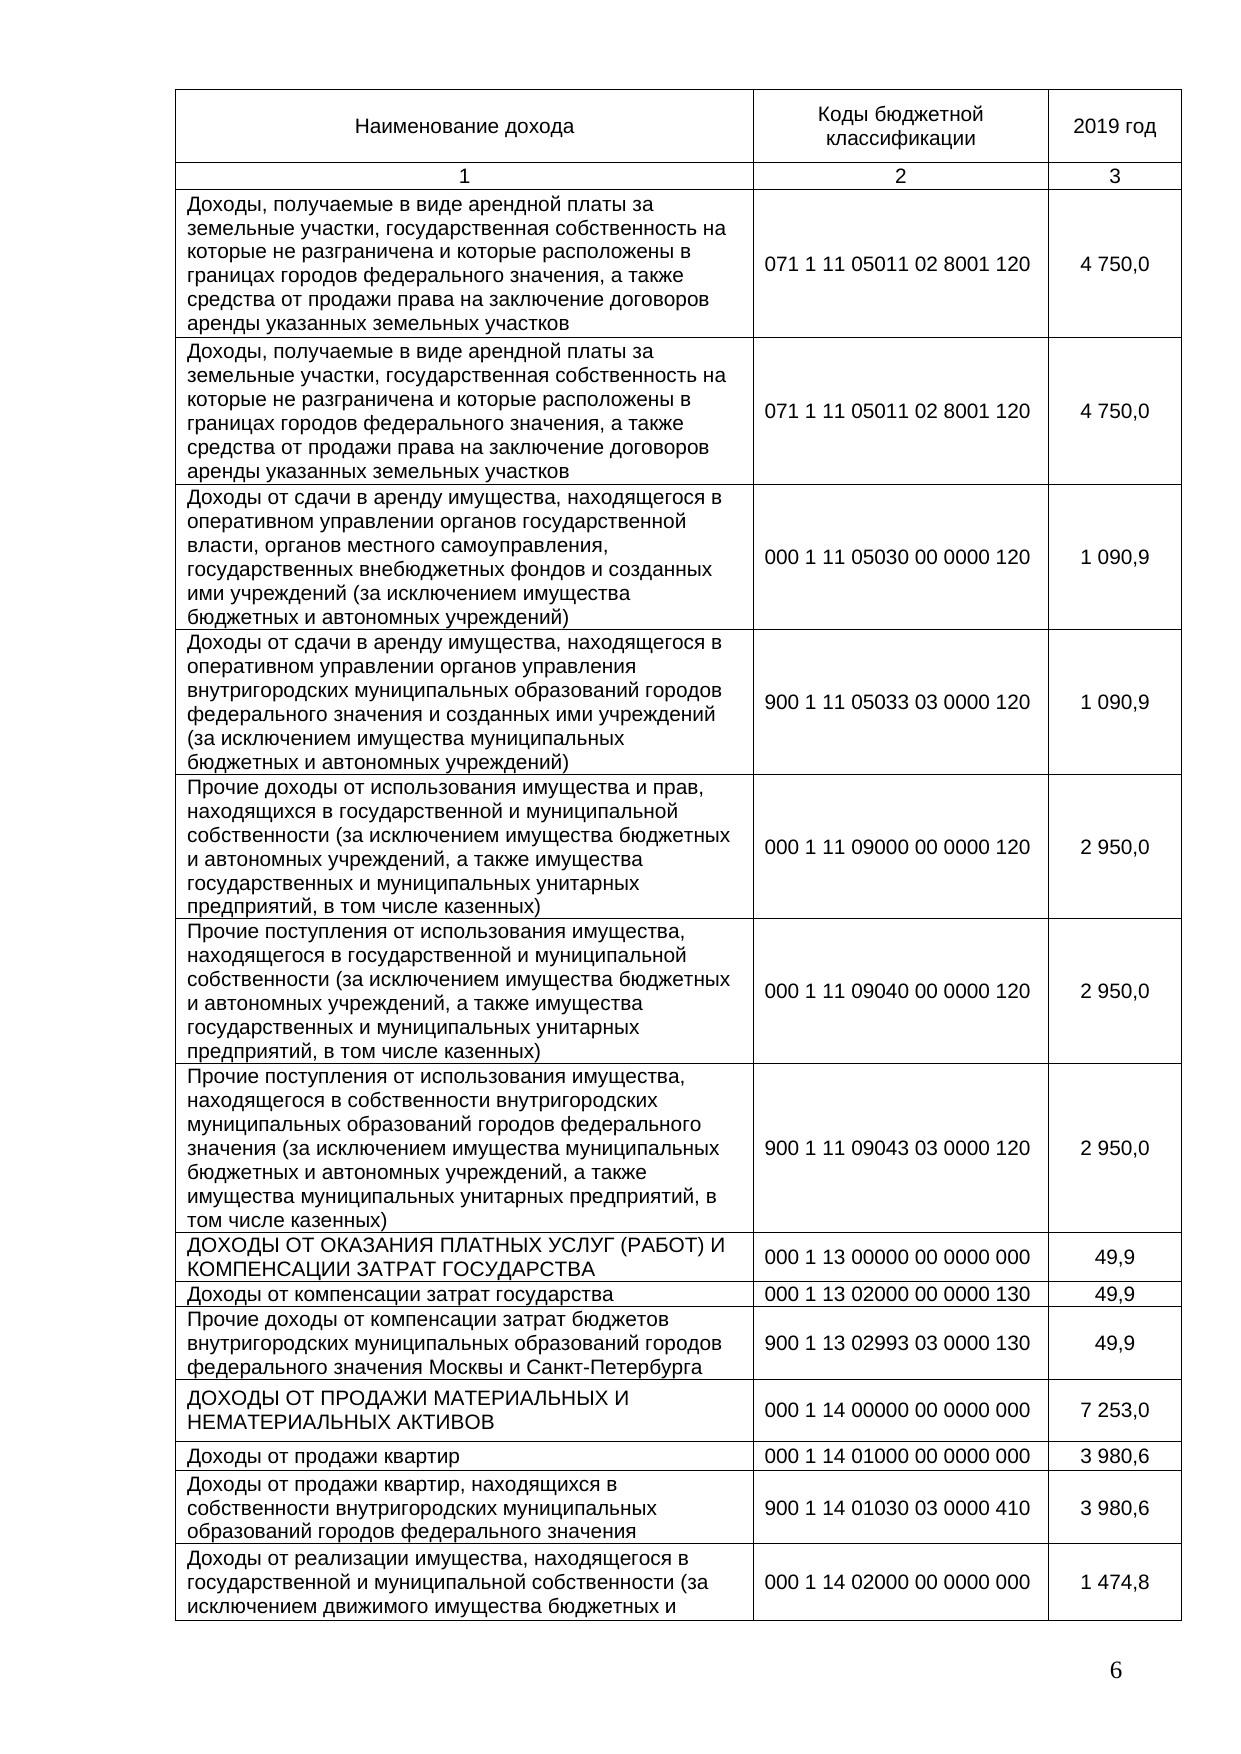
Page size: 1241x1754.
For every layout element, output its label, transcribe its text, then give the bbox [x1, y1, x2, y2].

table_cell 7 253,0 [1049, 1380, 1181, 1441]
table_cell 1 474,8 [1049, 1544, 1181, 1620]
table_cell 2 950,0 [1049, 1064, 1181, 1232]
table_cell 000 1 11 05030 00 0000 120 [754, 485, 1048, 629]
table_cell 2 950,0 [1049, 919, 1181, 1063]
table_cell 900 1 11 05033 03 0000 120 [754, 630, 1048, 773]
table_header Коды бюджетной классификации [754, 90, 1048, 162]
table_cell Прочие поступления от использования имущества, находящегося в собственности внутригородских муниципальных образований городов федерального значения (за исключением имущества муниципальных бюджетных и автономных учреждений, а также имущества муниципальных унитарных предприятий, в том числе казенных) [176, 1064, 753, 1232]
table_cell 000 1 11 09000 00 0000 120 [754, 775, 1048, 918]
table_cell 1 090,9 [1049, 630, 1181, 773]
table_cell 49,9 [1049, 1282, 1181, 1306]
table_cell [176, 1544, 753, 1620]
table_cell 000 1 14 00000 00 0000 000 [754, 1380, 1048, 1441]
table_cell 000 1 13 02000 00 0000 130 [754, 1282, 1048, 1306]
table_cell 49,9 [1049, 1233, 1181, 1281]
table_cell 4 750,0 [1049, 190, 1181, 337]
table_cell ДОХОДЫ ОТ ОКАЗАНИЯ ПЛАТНЫХ УСЛУГ (РАБОТ) И КОМПЕНСАЦИИ ЗАТРАТ ГОСУДАРСТВА [176, 1233, 753, 1281]
table_cell 000 1 11 09040 00 0000 120 [754, 919, 1048, 1063]
table_cell 3 [1049, 163, 1181, 189]
table_cell 900 1 11 09043 03 0000 120 [754, 1064, 1048, 1232]
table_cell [176, 190, 753, 337]
table_cell Доходы от сдачи в аренду имущества, находящегося в оперативном управлении органов управления внутригородских муниципальных образований городов федерального значения и созданных ими учреждений (за исключением имущества муниципальных бюджетных и автономных учреждений) [176, 630, 753, 773]
table_cell 900 1 14 01030 03 0000 410 [754, 1471, 1048, 1543]
table_cell 071 1 11 05011 02 8001 120 [754, 190, 1048, 337]
table_cell 4 750,0 [1049, 338, 1181, 484]
table_cell ДОХОДЫ ОТ ПРОДАЖИ МАТЕРИАЛЬНЫХ И НЕМАТЕРИАЛЬНЫХ АКТИВОВ [176, 1380, 753, 1441]
table_cell 49,9 [1049, 1307, 1181, 1379]
table_cell 2 [754, 163, 1048, 189]
table_cell Доходы от продажи квартир [176, 1442, 753, 1470]
table_cell 000 1 13 00000 00 0000 000 [754, 1233, 1048, 1281]
table_cell Доходы от сдачи в аренду имущества, находящегося в оперативном управлении органов государственной власти, органов местного самоуправления, государственных внебюджетных фондов и созданных ими учреждений (за исключением имущества бюджетных и автономных учреждений) [176, 485, 753, 629]
table_cell 2 950,0 [1049, 775, 1181, 918]
table_cell Доходы от компенсации затрат государства [176, 1282, 753, 1306]
table_cell Доходы от продажи квартир, находящихся в собственности внутригородских муниципальных образований городов федерального значения [176, 1471, 753, 1543]
table_cell Прочие доходы от компенсации затрат бюджетов внутригородских муниципальных образований городов федерального значения Москвы и Санкт-Петербурга [176, 1307, 753, 1379]
table_cell Прочие поступления от использования имущества, находящегося в государственной и муниципальной собственности (за исключением имущества бюджетных и автономных учреждений, а также имущества государственных и муниципальных унитарных предприятий, в том числе казенных) [176, 919, 753, 1063]
table_cell 000 1 14 02000 00 0000 000 [754, 1544, 1048, 1620]
table_cell Прочие доходы от использования имущества и прав, находящихся в государственной и муниципальной собственности (за исключением имущества бюджетных и автономных учреждений, а также имущества государственных и муниципальных унитарных предприятий, в том числе казенных) [176, 775, 753, 918]
table_header Наименование дохода [176, 90, 753, 162]
table_cell 000 1 14 01000 00 0000 000 [754, 1442, 1048, 1470]
table_cell 1 [176, 163, 753, 189]
table_cell 900 1 13 02993 03 0000 130 [754, 1307, 1048, 1379]
table_header 2019 год [1049, 90, 1181, 162]
table_cell 3 980,6 [1049, 1442, 1181, 1470]
table_cell 071 1 11 05011 02 8001 120 [754, 338, 1048, 484]
table_cell 3 980,6 [1049, 1471, 1181, 1543]
table_cell 1 090,9 [1049, 485, 1181, 629]
